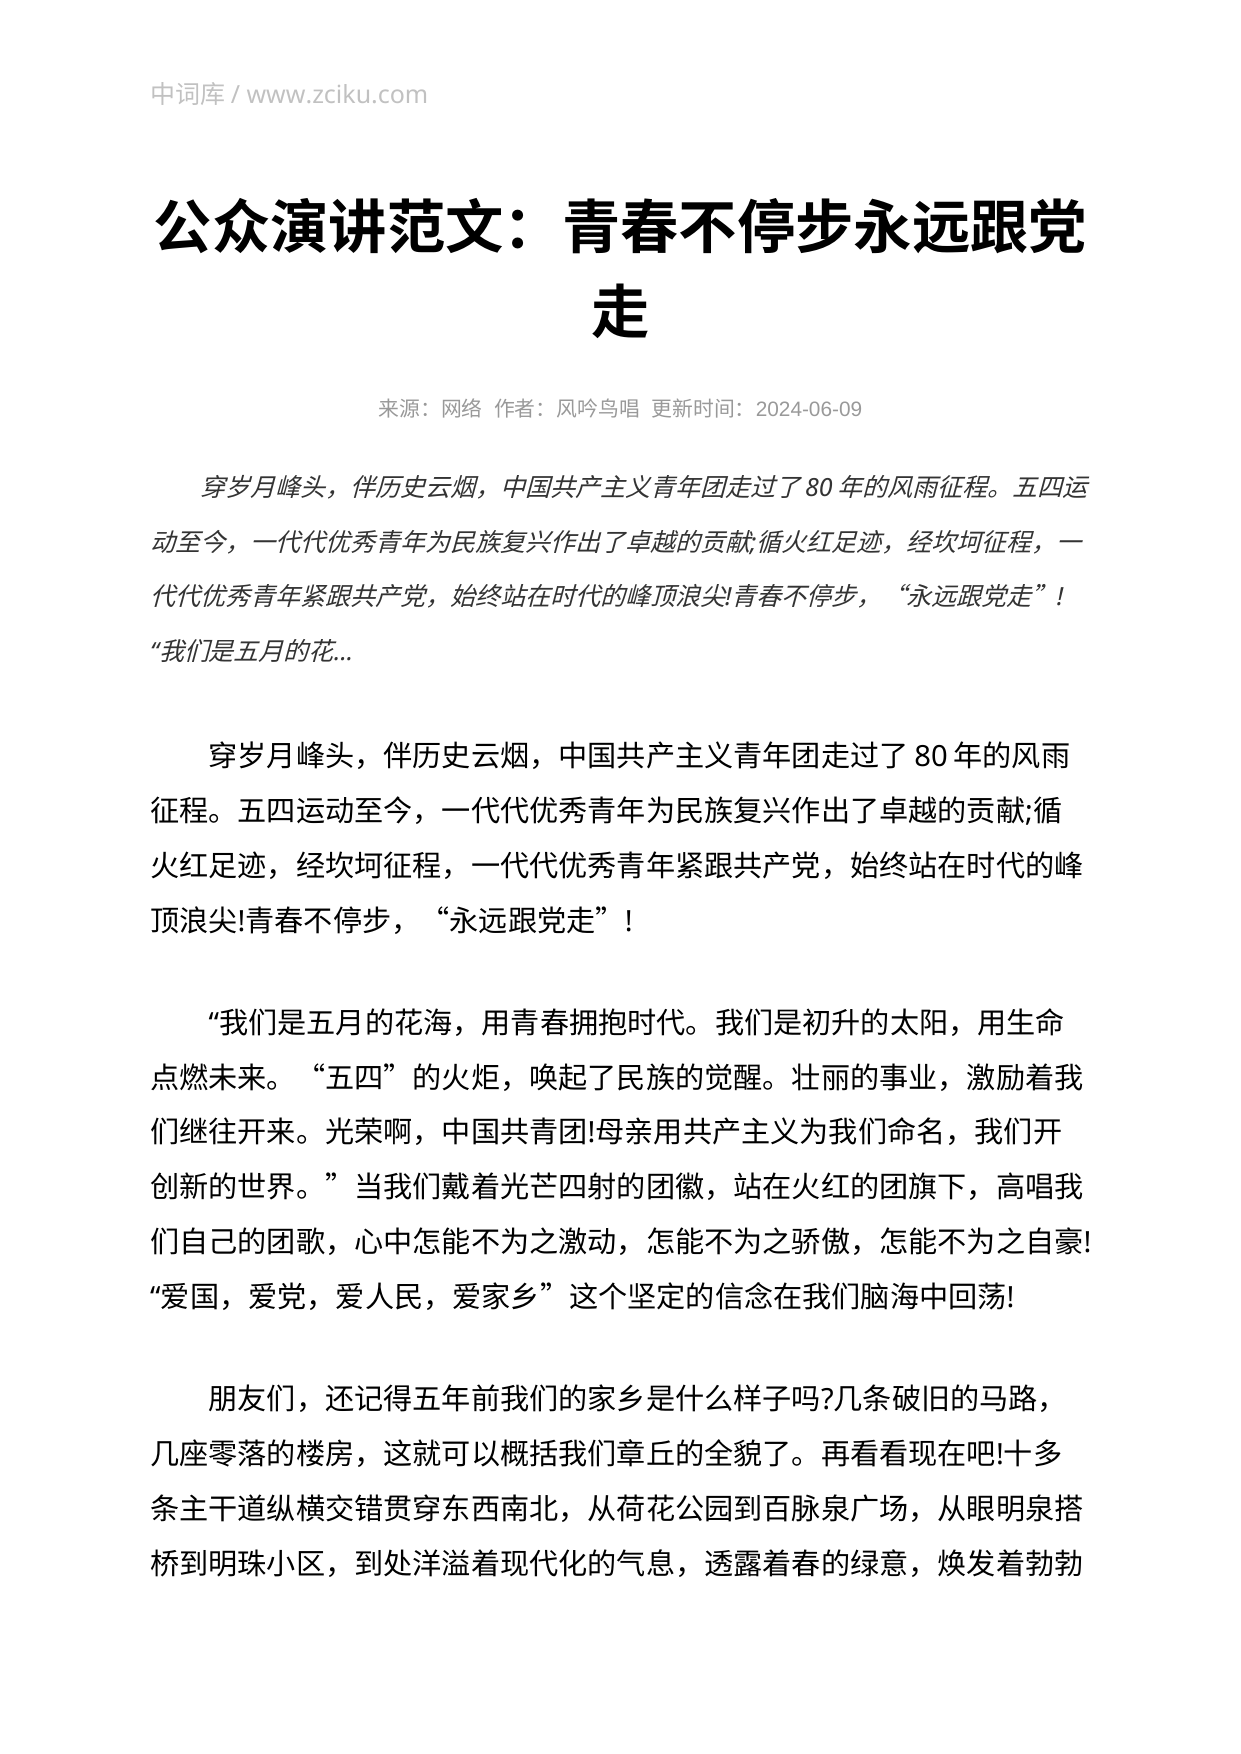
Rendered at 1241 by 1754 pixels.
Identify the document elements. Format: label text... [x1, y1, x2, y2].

text 穿岁月峰头，伴历史云烟，中国共产主义青年团走过了80年的风雨征程。五四运动至今，一代代优秀青年为民族复兴作出了卓越的贡献;循火红足迹，经坎坷征程，一代代优秀青年紧跟共产党，始终站在时代的峰顶浪尖!青春不停步，“永远跟党走”! [150, 732, 1090, 939]
subtitle 公众演讲范文：青春不停步永远跟党走 [150, 181, 1090, 350]
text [150, 1376, 1090, 1583]
text 穿岁月峰头，伴历史云烟，中国共产主义青年团走过了80年的风雨征程。五四运动至今，一代代优秀青年为民族复兴作出了卓越的贡献;循火红足迹，经坎坷征程，一代代优秀青年紧跟共产党，始终站在时代的峰顶浪尖!青春不停步，“永远跟党走”!“我们是五月的花... [150, 468, 1090, 667]
text “我们是五月的花海，用青春拥抱时代。我们是初升的太阳，用生命点燃未来。“五四”的火炬，唤起了民族的觉醒。壮丽的事业，激励着我们继往开来。光荣啊，中国共青团!母亲用共产主义为我们命名，我们开创新的世界。”当我们戴着光芒四射的团徽，站在火红的团旗下，高唱我们自己的团歌，心中怎能不为之激动，怎能不为之骄傲，怎能不为之自豪!“爱国，爱党，爱人民，爱家乡”这个坚定的信念在我们脑海中回荡! [150, 999, 1090, 1316]
text 来源：网络 作者：风吟鸟唱 更新时间：2024-06-09 [150, 397, 1090, 421]
